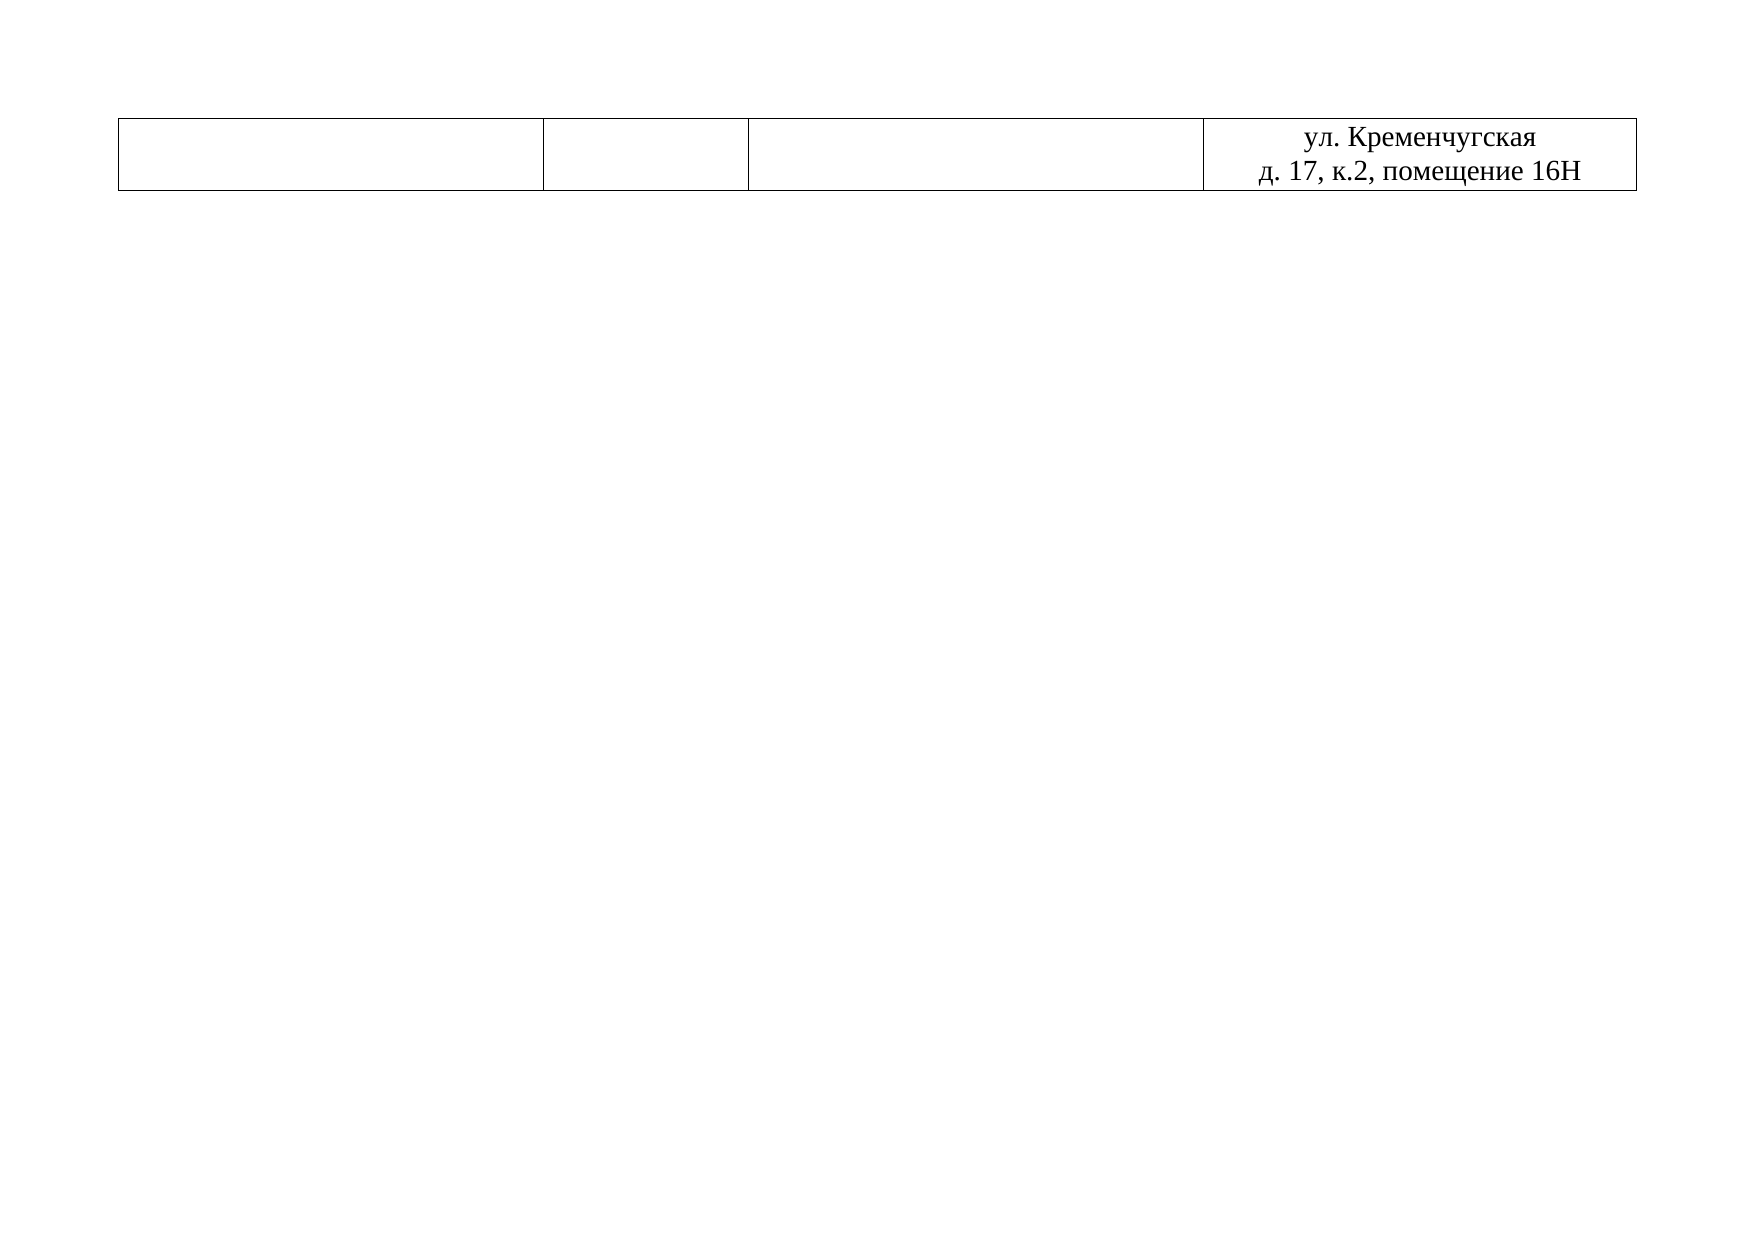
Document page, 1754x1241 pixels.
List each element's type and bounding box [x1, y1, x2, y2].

table_cell [749, 119, 1203, 190]
table_cell [1204, 119, 1636, 190]
